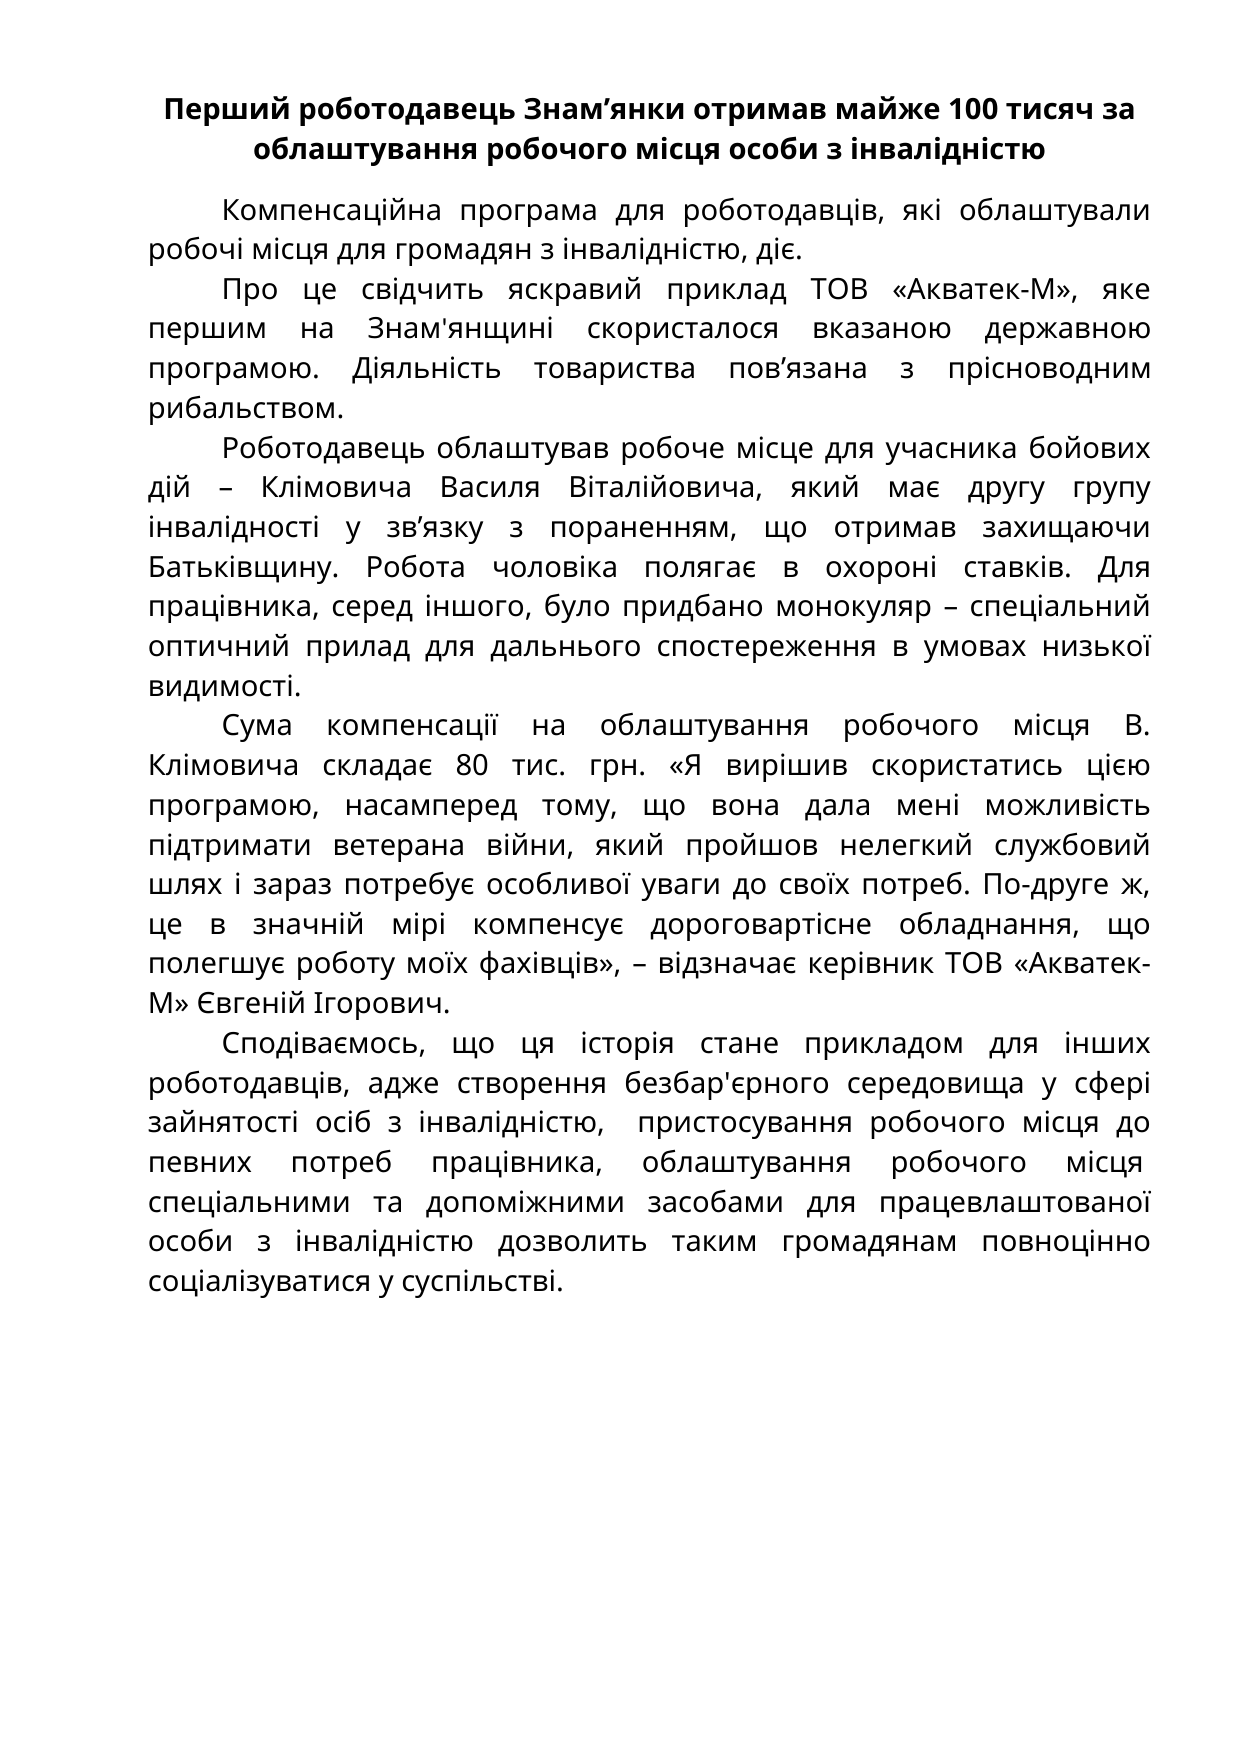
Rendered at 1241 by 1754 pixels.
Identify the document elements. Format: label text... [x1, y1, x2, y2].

text Роботодавець облаштував робоче місце для учасника бойових дій – Клімовича Василя Віталійовича, який має другу групу інвалідності у зв’язку з пораненням, що отримав захищаючи Батьківщину. Робота чоловіка полягає в охороні ставків. Для працівника, серед іншого, було придбано монокуляр – спеціальний оптичний прилад для дальнього спостереження в умовах низької видимості. [148, 427, 1152, 705]
text Компенсаційна програма для роботодавців, які облаштували робочі місця для громадян з інвалідністю, діє. [148, 189, 1152, 268]
text Про це свідчить яскравий приклад ТОВ «Акватек-М», яке першим на Знам'янщині скористалося вказаною державною програмою. Діяльність товариства пов’язана з прісноводним рибальством. [148, 268, 1152, 427]
text Сподіваємось, що ця історія стане прикладом для інших роботодавців, адже створення безбар'єрного середовища у сфері зайнятості осіб з інвалідністю, пристосування робочого місця до певних потреб працівника, облаштування робочого місця спеціальними та допоміжними засобами для працевлаштованої особи з інвалідністю дозволить таким громадянам повноцінно соціалізуватися у суспільстві. [148, 1022, 1152, 1300]
text Сума компенсації на облаштування робочого місця В. Клімовича складає 80 тис. грн. «Я вирішив скористатись цією програмою, насамперед тому, що вона дала мені можливість підтримати ветерана війни, який пройшов нелегкий службовий шлях і зараз потребує особливої уваги до своїх потреб. По-друге ж, це в значній мірі компенсує дороговартісне обладнання, що полегшує роботу моїх фахівців», – відзначає керівник ТОВ «Акватек-М» Євгеній Ігорович. [148, 705, 1152, 1022]
text Перший роботодавець Знам’янки отримав майже 100 тисяч за облаштування робочого місця особи з інвалідністю [148, 88, 1152, 168]
